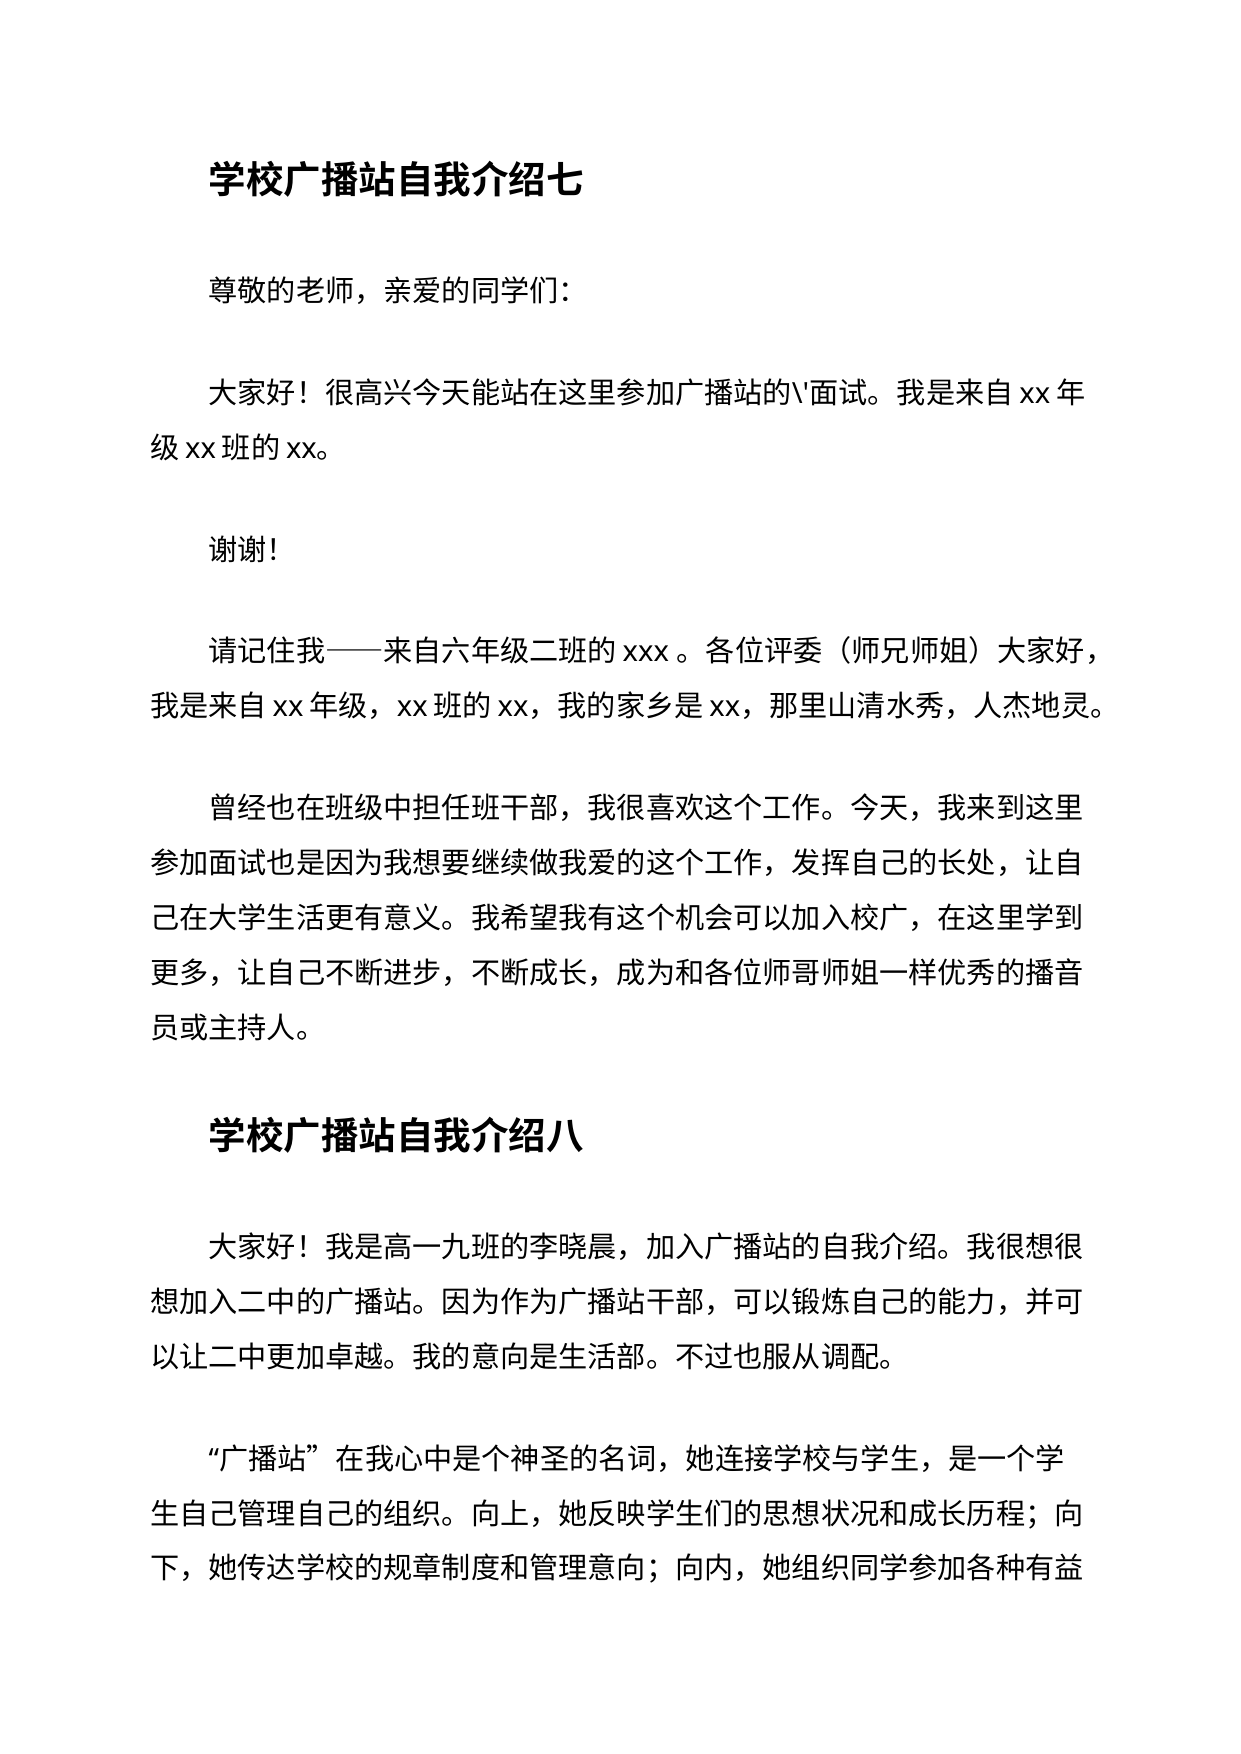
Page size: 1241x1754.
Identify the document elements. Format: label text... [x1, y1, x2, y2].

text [150, 1435, 1090, 1587]
text 大家好！我是高一九班的李晓晨，加入广播站的自我介绍。我很想很想加入二中的广播站。因为作为广播站干部，可以锻炼自己的能力，并可以让二中更加卓越。我的意向是生活部。不过也服从调配。 [150, 1224, 1090, 1376]
text 学校广播站自我介绍七 [150, 150, 1090, 204]
text 学校广播站自我介绍八 [150, 1106, 1090, 1161]
text 尊敬的老师，亲爱的同学们： [150, 267, 1090, 310]
text 请记住我——来自六年级二班的xxx 。各位评委（师兄师姐）大家好，我是来自xx年级，xx班的xx，我的家乡是xx，那里山清水秀，人杰地灵。 [150, 628, 1090, 725]
text 大家好！很高兴今天能站在这里参加广播站的\'面试。我是来自xx年级xx班的xx。 [150, 369, 1090, 467]
text 谢谢！ [150, 526, 1090, 568]
text 曾经也在班级中担任班干部，我很喜欢这个工作。今天，我来到这里参加面试也是因为我想要继续做我爱的这个工作，发挥自己的长处，让自己在大学生活更有意义。我希望我有这个机会可以加入校广，在这里学到更多，让自己不断进步，不断成长，成为和各位师哥师姐一样优秀的播音员或主持人。 [150, 785, 1090, 1047]
